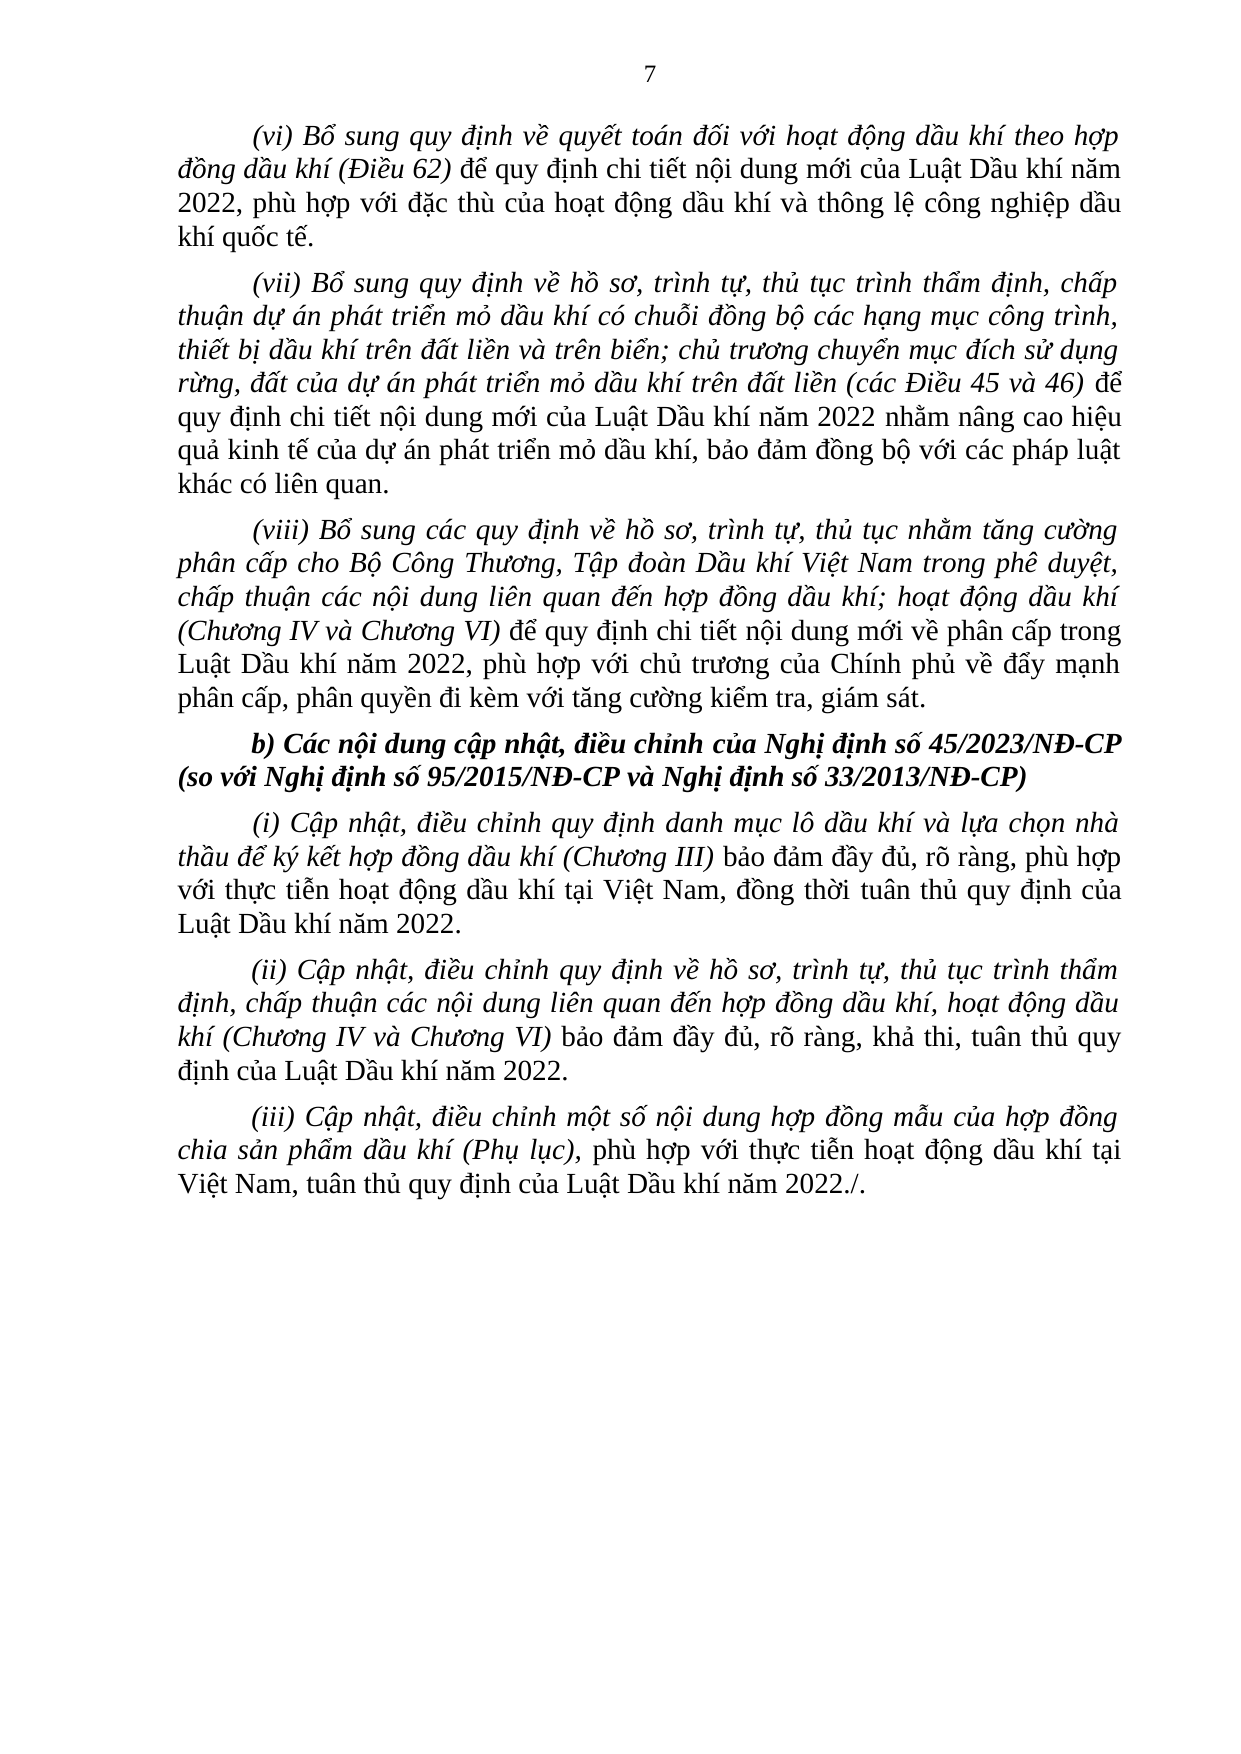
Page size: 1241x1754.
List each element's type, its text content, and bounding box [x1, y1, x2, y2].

text b) Các nội dung cập nhật, điều chỉnh của Nghị định số 45/2023/NĐ-CP (so với Nghị định số 95/2015/NĐ-CP và Nghị định số 33/2013/NĐ-CP) [177, 726, 1122, 793]
text (vii) Bổ sung quy định về hồ sơ, trình tự, thủ tục trình thẩm định, chấp thuận dự án phát triển mỏ dầu khí có chuỗi đồng bộ các hạng mục công trình, thiết bị dầu khí trên đất liền và trên biển; chủ trương chuyển mục đích sử dụng rừng, đất của dự án phát triển mỏ dầu khí trên đất liền (các Điều 45 và 46) để quy định chi tiết nội dung mới của Luật Dầu khí năm 2022 nhằm nâng cao hiệu quả kinh tế của dự án phát triển mỏ dầu khí, bảo đảm đồng bộ với các pháp luật khác có liên quan. [177, 265, 1122, 499]
text (vi) Bổ sung quy định về quyết toán đối với hoạt động dầu khí theo hợp đồng dầu khí (Điều 62) để quy định chi tiết nội dung mới của Luật Dầu khí năm 2022, phù hợp với đặc thù của hoạt động dầu khí và thông lệ công nghiệp dầu khí quốc tế. [177, 118, 1122, 252]
text (ii) Cập nhật, điều chỉnh quy định về hồ sơ, trình tự, thủ tục trình thẩm định, chấp thuận các nội dung liên quan đến hợp đồng dầu khí, hoạt động dầu khí (Chương IV và Chương VI) bảo đảm đầy đủ, rõ ràng, khả thi, tuân thủ quy định của Luật Dầu khí năm 2022. [177, 952, 1122, 1086]
text (iii) Cập nhật, điều chỉnh một số nội dung hợp đồng mẫu của hợp đồng chia sản phẩm dầu khí (Phụ lục), phù hợp với thực tiễn hoạt động dầu khí tại Việt Nam, tuân thủ quy định của Luật Dầu khí năm 2022./. [177, 1099, 1122, 1199]
text (i) Cập nhật, điều chỉnh quy định danh mục lô dầu khí và lựa chọn nhà thầu để ký kết hợp đồng dầu khí (Chương III) bảo đảm đầy đủ, rõ ràng, phù hợp với thực tiễn hoạt động dầu khí tại Việt Nam, đồng thời tuân thủ quy định của Luật Dầu khí năm 2022. [177, 805, 1122, 939]
text (viii) Bổ sung các quy định về hồ sơ, trình tự, thủ tục nhằm tăng cường phân cấp cho Bộ Công Thương, Tập đoàn Dầu khí Việt Nam trong phê duyệt, chấp thuận các nội dung liên quan đến hợp đồng dầu khí; hoạt động dầu khí (Chương IV và Chương VI) để quy định chi tiết nội dung mới về phân cấp trong Luật Dầu khí năm 2022, phù hợp với chủ trương của Chính phủ về đẩy mạnh phân cấp, phân quyền đi kèm với tăng cường kiểm tra, giám sát. [177, 512, 1122, 713]
